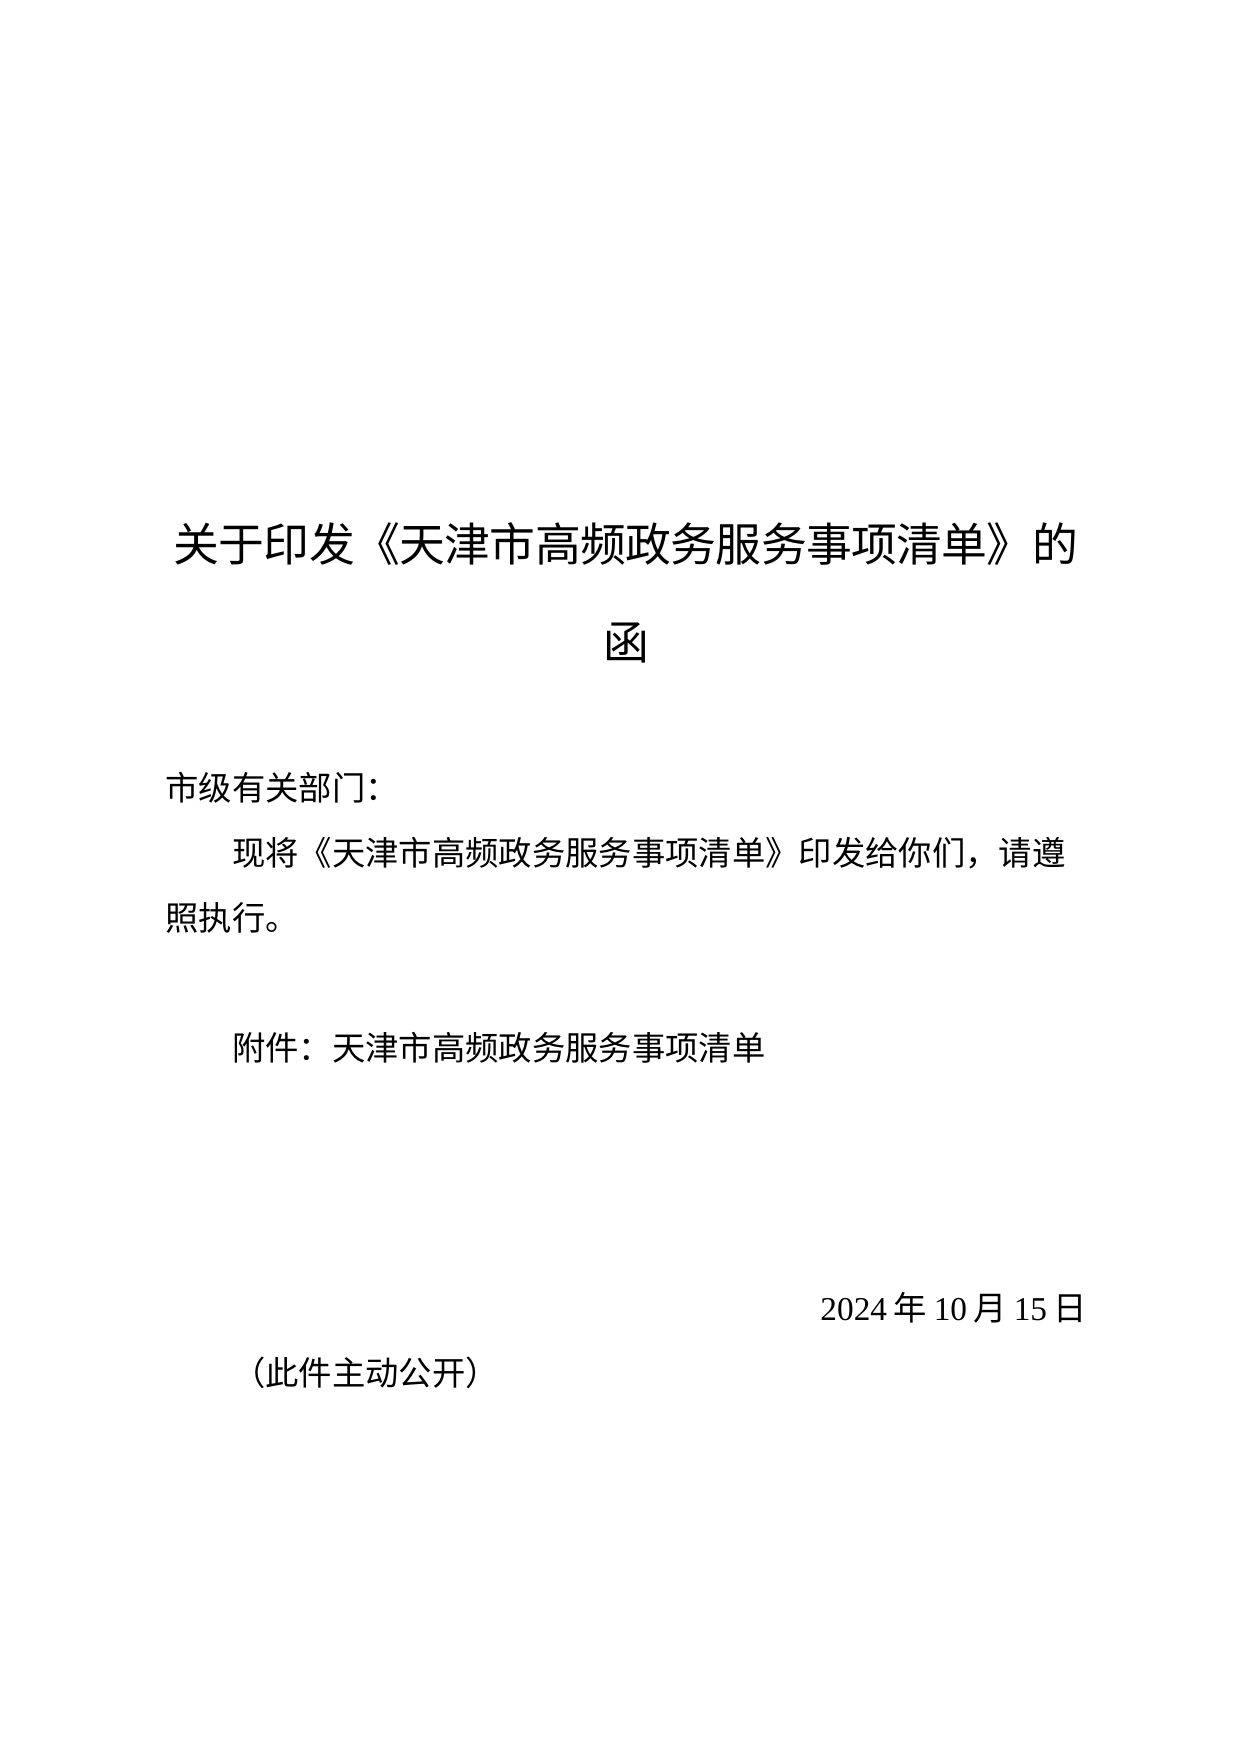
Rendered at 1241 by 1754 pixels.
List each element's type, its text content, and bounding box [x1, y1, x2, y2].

text 2024年10月15日 [165, 1273, 1087, 1338]
text 现将《天津市高频政务服务事项清单》印发给你们，请遵照执行。 [165, 818, 1087, 948]
text 附件：天津市高频政务服务事项清单 [165, 1013, 1087, 1078]
text （此件主动公开） [165, 1338, 1087, 1403]
text 市级有关部门： [165, 753, 1087, 818]
text 关于印发《天津市高频政务服务事项清单》的函 [165, 493, 1087, 688]
